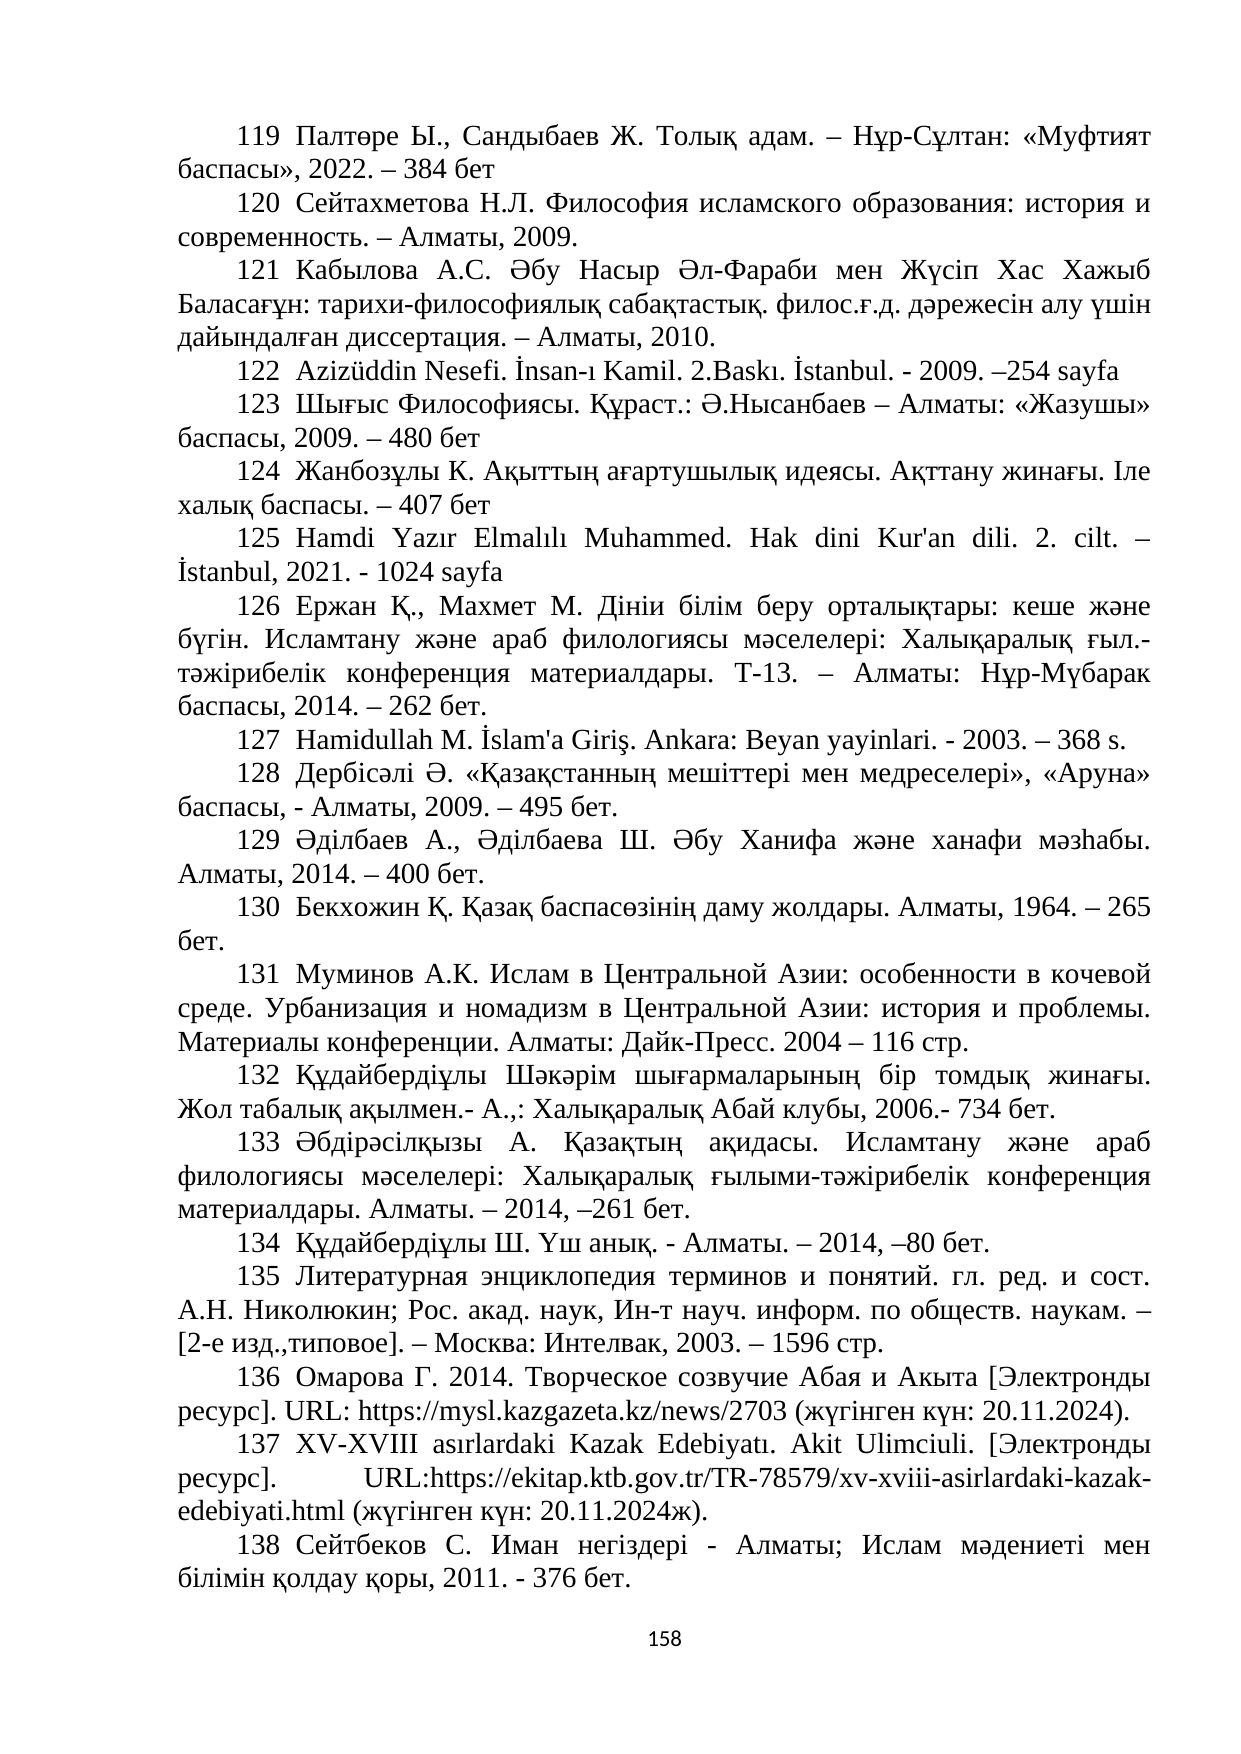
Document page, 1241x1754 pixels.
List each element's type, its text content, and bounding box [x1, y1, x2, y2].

list Сейтбеков С. Иман негіздері - Алматы; Ислам мәдениеті мен білімін қолдау қоры, 2011. - 376 бет. [177, 1527, 1152, 1594]
list Hamdi Yazır Elmalılı Muhammed. Hak dini Kur'an dili. 2. cilt. – İstanbul, 2021. - 1024 sayfa [177, 521, 1152, 588]
list Дербісәлі Ә. «Қазақстанның мешіттері мен медреселері», «Аруна» баспасы, - Алматы, 2009. – 495 бет. [177, 755, 1152, 822]
list Шығыс Философиясы. Құраст.: Ә.Нысанбаев – Алматы: «Жазушы» баспасы, 2009. – 480 бет [177, 386, 1152, 453]
list Құдайбердіұлы Ш. Үш анық. - Алматы. – 2014, –80 бет. [177, 1225, 1152, 1258]
list Жанбозұлы К. Ақыттың ағартушылық идеясы. Ақттану жинағы. Іле халық баспасы. – 407 бет [177, 453, 1152, 521]
list Құдайбердіұлы Шәкәрім шығармаларының бір томдық жинағы. Жол табалық ақылмен.- А.,: Халықаралық Абай клубы, 2006.- 734 бет. [177, 1057, 1152, 1124]
list Бекхожин Қ. Қазақ баспасөзінің даму жолдары. Алматы, 1964. – 265 бет. [177, 889, 1152, 957]
list Муминов А.К. Ислам в Центральной Азии: особенности в кочевой среде. Урбанизация и номадизм в Центральной Азии: история и проблемы. Материалы конференции. Алматы: Дайк-Пресс. 2004 – 116 стр. [177, 957, 1152, 1057]
list Azizüddin Nesefi. İnsan-ı Kamil. 2.Baskı. İstanbul. - 2009. –254 sayfa [177, 353, 1152, 386]
list Кабылова А.С. Әбу Насыр Әл-Фараби мен Жүсіп Хас Хажыб Баласағұн: тарихи-философиялық сабақтастық. филос.ғ.д. дәрежесін алу үшін дайындалған диссертация. – Алматы, 2010. [177, 252, 1152, 353]
list Сейтахметова Н.Л. Философия исламского образования: история и современность. – Алматы, 2009. [177, 185, 1152, 252]
list Омарова Г. 2014. Творческое созвучие Абая и Акыта [Электронды ресурс]. URL: https://mysl.kazgazeta.kz/news/2703 (жүгінген күн: 20.11.2024). [177, 1359, 1152, 1426]
list Әділбаев А., Әділбаева Ш. Әбу Ханифа және ханафи мәзһабы. Алматы, 2014. – 400 бет. [177, 822, 1152, 889]
list XV-XVIII asırlardaki Kazak Edebiyatı. Akit Ulimciuli. [Электронды ресурс]. URL:https://ekitap.ktb.gov.tr/TR-78579/xv-xviii-asirlardaki-kazak-edebiyati.html (жүгінген күн: 20.11.2024ж). [177, 1426, 1152, 1527]
list Hamidullah M. İslam'a Giriş. Ankara: Beyan yayinlari. - 2003. – 368 s. [177, 722, 1152, 755]
list Литературная энциклопедия терминов и понятий. гл. ред. и сост. А.Н. Николюкин; Рос. акад. наук, Ин-т науч. информ. по обществ. наукам. – [2-е изд.,типовое]. – Москва: Интелвак, 2003. – 1596 стр. [177, 1258, 1152, 1359]
list Палтөре Ы., Сандыбаев Ж. Толық адам. – Нұр-Сұлтан: «Муфтият баспасы», 2022. – 384 бет [177, 118, 1152, 185]
list Әбдірәсілқызы А. Қазақтың ақидасы. Исламтану және араб филологиясы мәселелері: Халықаралық ғылыми-тәжірибелік конференция материалдары. Алматы. – 2014, –261 бет. [177, 1124, 1152, 1225]
list Ержан Қ., Махмет М. Дініи білім беру орталықтары: кеше және бүгін. Исламтану және араб филологиясы мәселелері: Халықаралық ғыл.-тәжірибелік конференция материалдары. Т-13. – Алматы: Нұр-Мүбарак баспасы, 2014. – 262 бет. [177, 588, 1152, 722]
